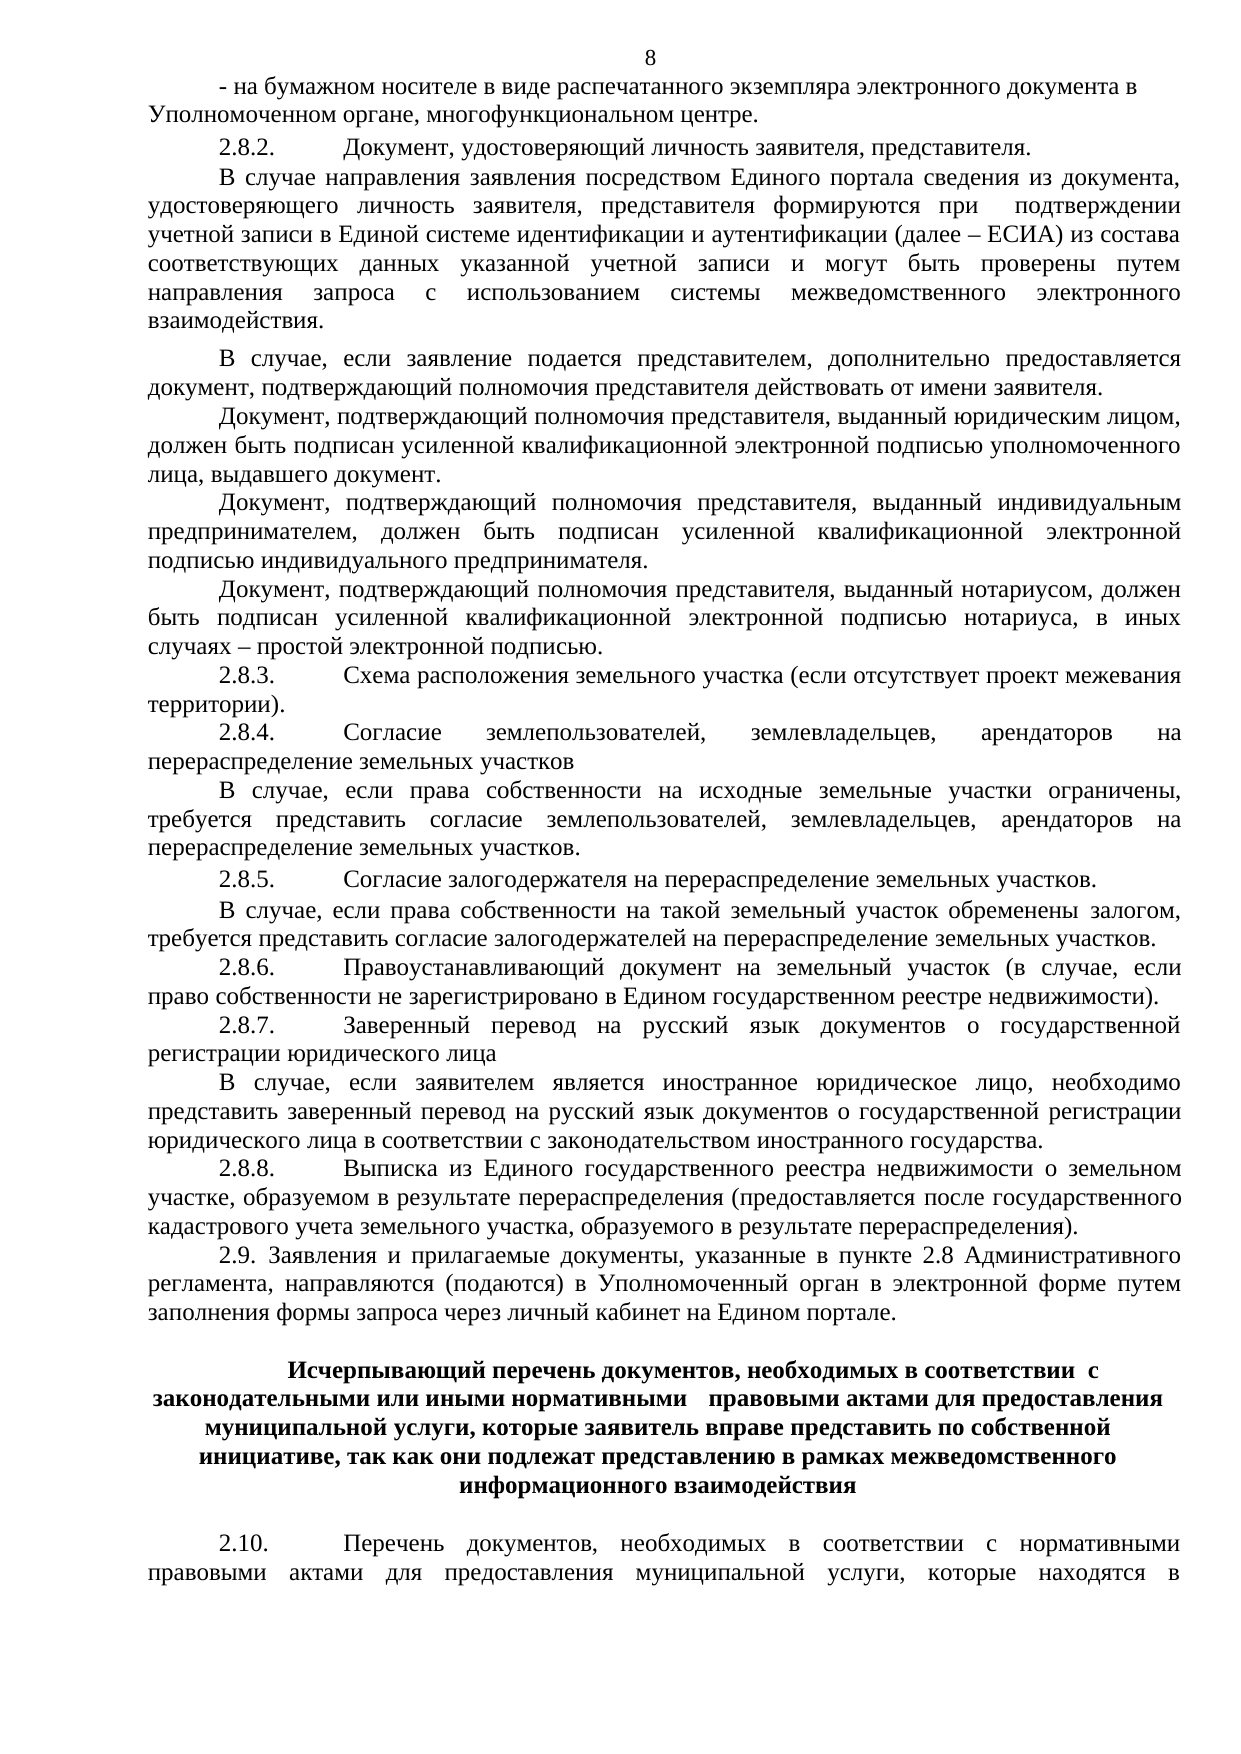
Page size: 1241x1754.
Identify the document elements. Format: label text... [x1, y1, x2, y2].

text Документ, подтверждающий полномочия представителя, выданный индивидуальным предпринимателем, должен быть подписан усиленной квалификационной электронной подписью индивидуального предпринимателя. [148, 487, 1181, 574]
list Документ, удостоверяющий личность заявителя, представителя. [148, 128, 1198, 162]
list Схема расположения земельного участка (если отсутствует проект межевания территории). [148, 660, 1182, 717]
text В случае, если заявление подается представителем, дополнительно предоставляется документ, подтверждающий полномочия представителя действовать от имени заявителя. [148, 343, 1182, 401]
text Исчерпывающий перечень документов, необходимых в соответствии с законодательными или иными нормативными правовыми актами для предоставления муниципальной услуги, которые заявитель вправе представить по собственной инициативе, так как они подлежат представлению в рамках межведомственного информационного взаимодействия [148, 1355, 1168, 1498]
list Выписка из Единого государственного реестра недвижимости о земельном участке, образуемом в результате перераспределения (предоставляется после государственного кадастрового учета земельного участка, образуемого в результате перераспределения). [148, 1153, 1182, 1240]
text В случае, если права собственности на исходные земельные участки ограничены, требуется представить согласие землепользователей, землевладельцев, арендаторов на перераспределение земельных участков. [148, 775, 1181, 861]
text В случае, если заявителем является иностранное юридическое лицо, необходимо представить заверенный перевод на русский язык документов о государственной регистрации юридического лица в соответствии с законодательством иностранного государства. [148, 1067, 1181, 1153]
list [148, 1528, 1181, 1586]
text Документ, подтверждающий полномочия представителя, выданный нотариусом, должен быть подписан усиленной квалификационной электронной подписью нотариуса, в иных случаях – простой электронной подписью. [148, 574, 1181, 660]
text Документ, подтверждающий полномочия представителя, выданный юридическим лицом, должен быть подписан усиленной квалификационной электронной подписью уполномоченного лица, выдавшего документ. [148, 401, 1181, 487]
list Заявления и прилагаемые документы, указанные в пункте 2.8 Административного регламента, направляются (подаются) в Уполномоченный орган в электронной форме путем заполнения формы запроса через личный кабинет на Едином портале. [148, 1240, 1181, 1326]
text В случае направления заявления посредством Единого портала сведения из документа, удостоверяющего личность заявителя, представителя формируются при подтверждении учетной записи в Единой системе идентификации и аутентификации (далее – ЕСИА) из состава соответствующих данных указанной учетной записи и могут быть проверены путем направления запроса с использованием системы межведомственного электронного взаимодействия. [148, 162, 1182, 334]
list Согласие землепользователей, землевладельцев, арендаторов на перераспределение земельных участков [148, 717, 1182, 775]
list Правоустанавливающий документ на земельный участок (в случае, если право собственности не зарегистрировано в Едином государственном реестре недвижимости). [148, 952, 1182, 1010]
list Согласие залогодержателя на перераспределение земельных участков. [148, 861, 1198, 895]
text - на бумажном носителе в виде распечатанного экземпляра электронного документа в Уполномоченном органе, многофункциональном центре. [148, 71, 1181, 128]
text В случае, если права собственности на такой земельный участок обременены залогом, требуется представить согласие залогодержателей на перераспределение земельных участков. [148, 895, 1181, 952]
list Заверенный перевод на русский язык документов о государственной регистрации юридического лица [148, 1010, 1181, 1067]
